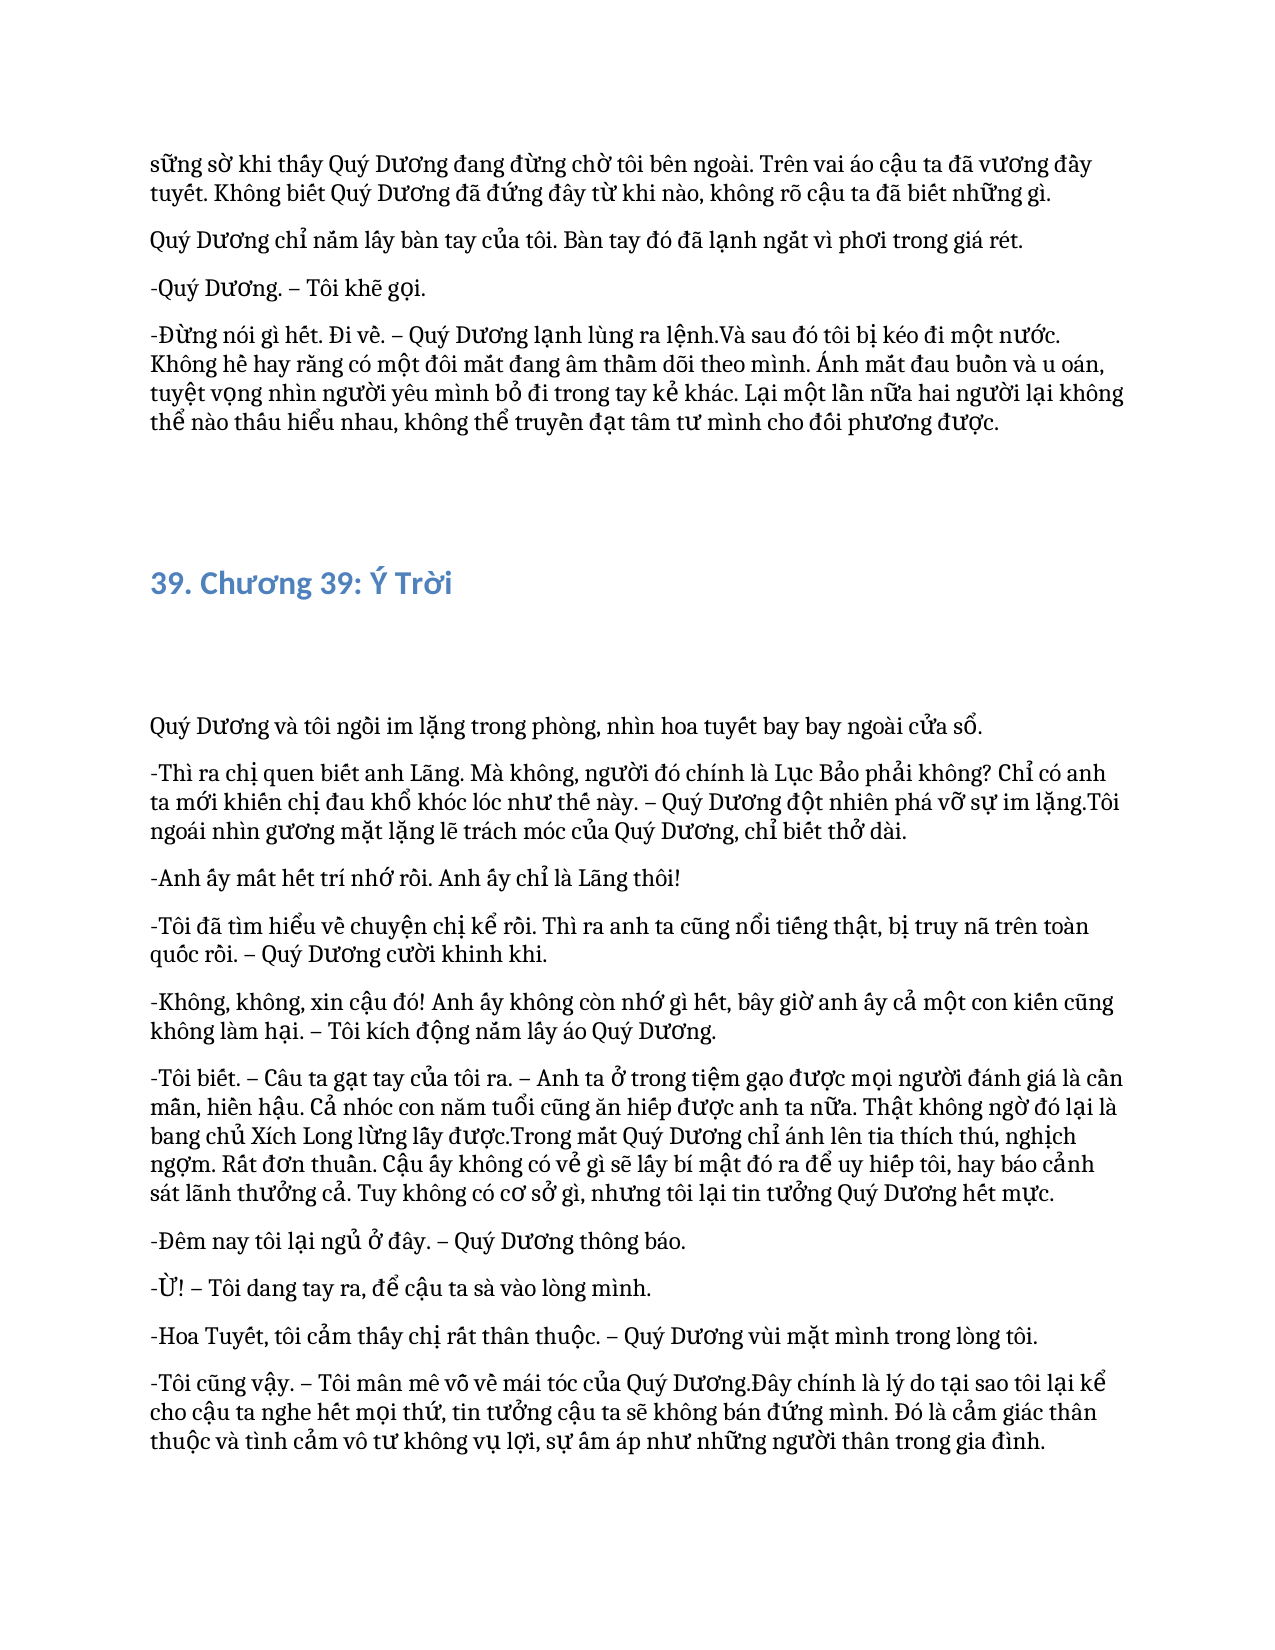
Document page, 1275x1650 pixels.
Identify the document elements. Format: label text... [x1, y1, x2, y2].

text Quý Dương và tôi ngồi im lặng trong phòng, nhìn hoa tuyết bay bay ngoài cửa sổ. [150, 712, 1125, 740]
text -Tôi cũng vậy. – Tôi mân mê vỗ về mái tóc của Quý Dương.Đây chính là lý do tại sao tôi lại kể cho cậu ta nghe hết mọi thứ, tin tưởng cậu ta sẽ không bán đứng mình. Đó là cảm giác thân thuộc và tình cảm vô tư không vụ lợi, sự ấm áp như những người thân trong gia đình. [150, 1369, 1125, 1455]
text -Đừng nói gì hết. Đi về. – Quý Dương lạnh lùng ra lệnh.Và sau đó tôi bị kéo đi một nước. Không hề hay rằng có một đôi mắt đang âm thầm dõi theo mình. Ánh mắt đau buồn và u oán, tuyệt vọng nhìn người yêu mình bỏ đi trong tay kẻ khác. Lại một lần nữa hai người lại không thể nào thấu hiểu nhau, không thể truyền đạt tâm tư mình cho đối phương được. [150, 321, 1125, 436]
text -Anh ấy mất hết trí nhớ rồi. Anh ấy chỉ là Lãng thôi! [150, 864, 1125, 893]
text -Đêm nay tôi lại ngủ ở đây. – Quý Dương thông báo. [150, 1227, 1125, 1255]
text -Không, không, xin cậu đó! Anh ấy không còn nhớ gì hết, bây giờ anh ấy cả một con kiến cũng không làm hại. – Tôi kích động nắm lấy áo Quý Dương. [150, 988, 1125, 1045]
text -Hoa Tuyết, tôi cảm thấy chị rất thân thuộc. – Quý Dương vùi mặt mình trong lòng tôi. [150, 1322, 1125, 1350]
text -Ừ! – Tôi dang tay ra, để cậu ta sà vào lòng mình. [150, 1274, 1125, 1303]
text -Tôi đã tìm hiểu về chuyện chị kể rồi. Thì ra anh ta cũng nổi tiếng thật, bị truy nã trên toàn quốc rồi. – Quý Dương cười khinh khi. [150, 912, 1125, 969]
text -Thì ra chị quen biết anh Lãng. Mà không, người đó chính là Lục Bảo phải không? Chỉ có anh ta mới khiến chị đau khổ khóc lóc như thế này. – Quý Dương đột nhiên phá vỡ sự im lặng.Tôi ngoái nhìn gương mặt lặng lẽ trách móc của Quý Dương, chỉ biết thở dài. [150, 759, 1125, 845]
text Quý Dương chỉ nắm lấy bàn tay của tôi. Bàn tay đó đã lạnh ngắt vì phơi trong giá rét. [150, 226, 1125, 255]
text -Tôi biết. – Câu ta gạt tay của tôi ra. – Anh ta ở trong tiệm gạo được mọi người đánh giá là cần mẫn, hiền hậu. Cả nhóc con năm tuổi cũng ăn hiếp được anh ta nữa. Thật không ngờ đó lại là bang chủ Xích Long lừng lẫy được.Trong mắt Quý Dương chỉ ánh lên tia thích thú, nghịch ngợm. Rất đơn thuần. Cậu ấy không có vẻ gì sẽ lấy bí mật đó ra để uy hiếp tôi, hay báo cảnh sát lãnh thưởng cả. Tuy không có cơ sở gì, nhưng tôi lại tin tưởng Quý Dương hết mực. [150, 1064, 1125, 1208]
text -Quý Dương. – Tôi khẽ gọi. [150, 274, 1125, 302]
subtitle 39. Chương 39: Ý Trời [150, 562, 1125, 603]
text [150, 150, 1125, 207]
